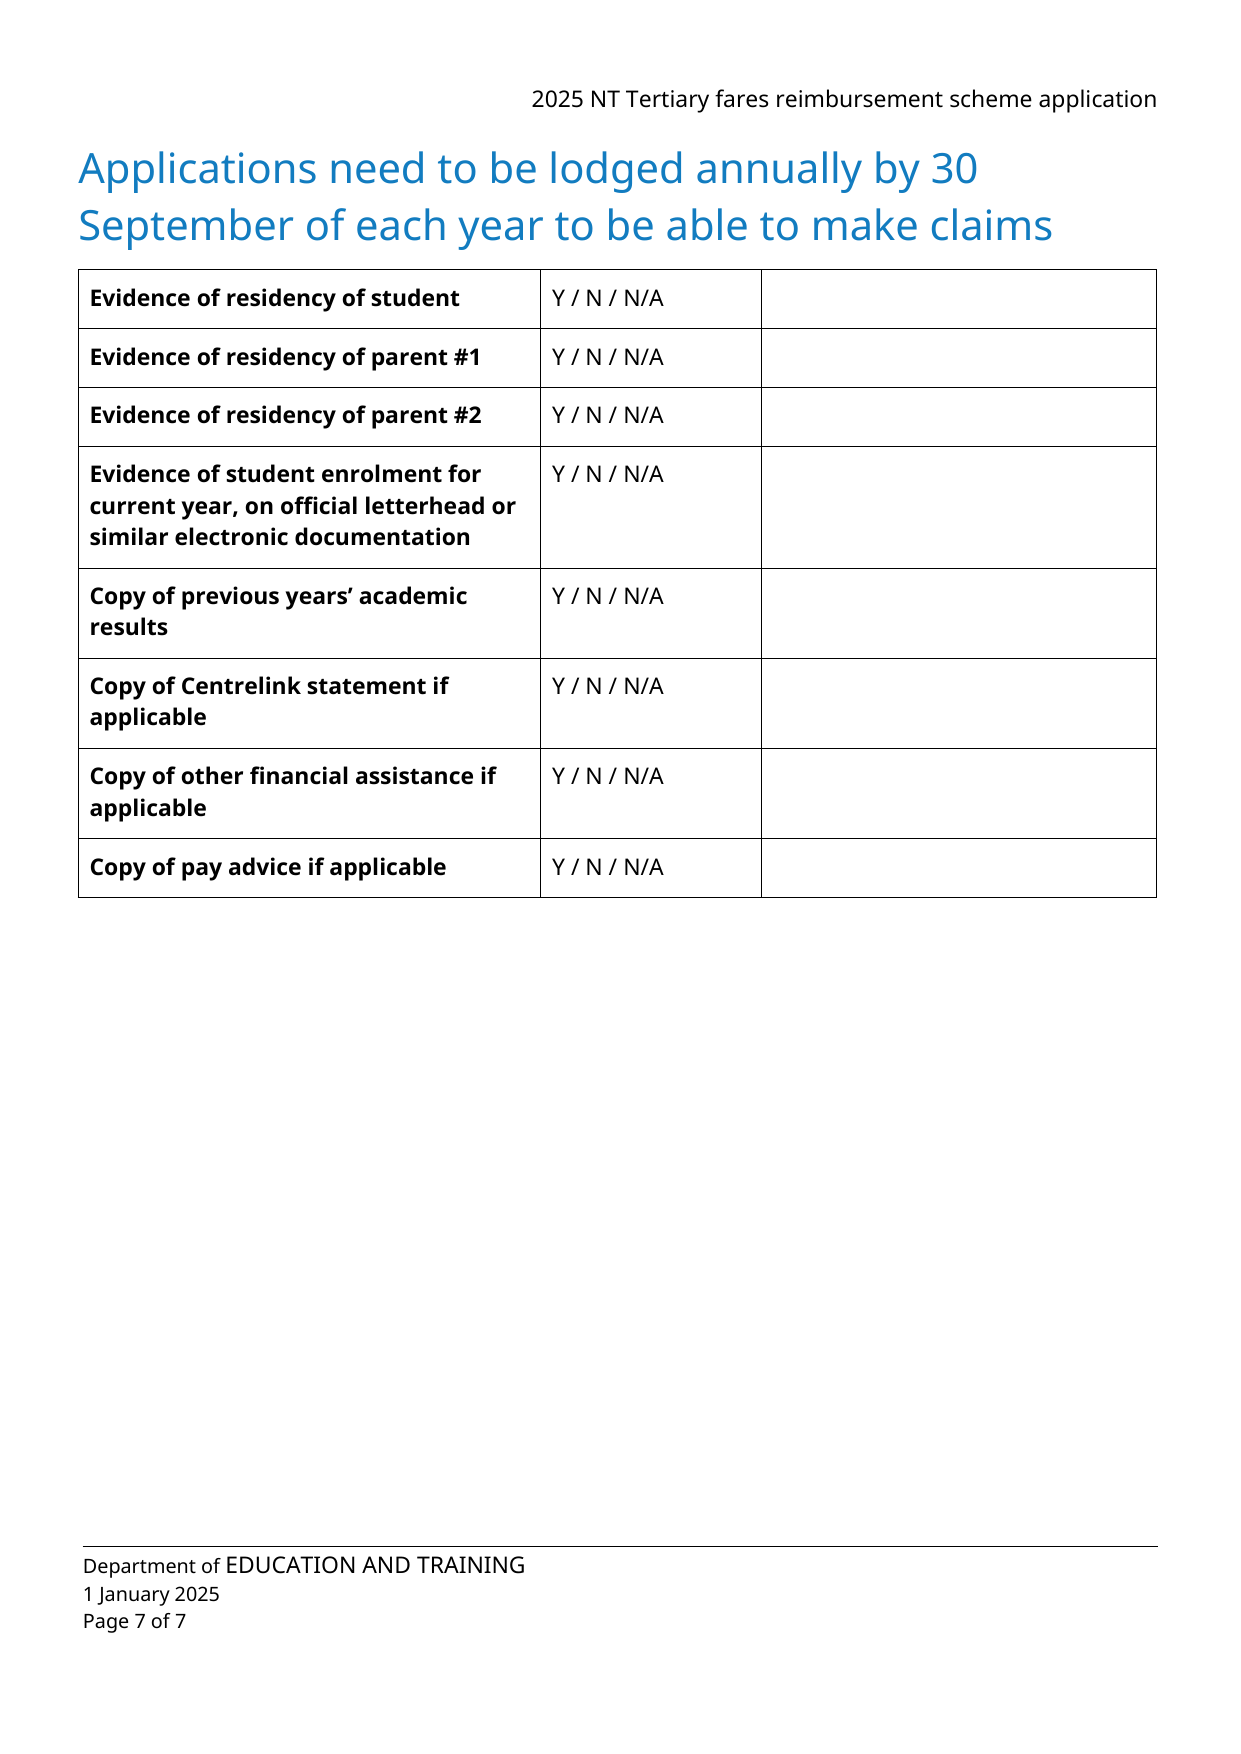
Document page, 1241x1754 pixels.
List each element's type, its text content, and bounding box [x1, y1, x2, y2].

table_cell Copy of other financial assistance if applicable [79, 749, 540, 838]
table_cell Y / N / N/A [541, 569, 761, 658]
table_cell Y / N / N/A [541, 329, 761, 387]
table_cell [762, 569, 1156, 658]
table_cell Evidence of student enrolment for current year, on official letterhead or similar electronic documentation [79, 447, 540, 567]
table_cell [762, 447, 1156, 567]
table_cell Y / N / N/A [541, 749, 761, 838]
table_cell [762, 659, 1156, 748]
table_cell Evidence of residency of student [79, 270, 540, 328]
table_cell [762, 329, 1156, 387]
table_cell Y / N / N/A [541, 839, 761, 897]
table_cell Copy of pay advice if applicable [79, 839, 540, 897]
table_cell [762, 270, 1156, 328]
table_header Applications need to be lodged annually by 30 September of each year to be able to make claims [78, 139, 1156, 269]
table_cell [762, 388, 1156, 446]
table_cell [762, 749, 1156, 838]
table_cell Evidence of residency of parent #1 [79, 329, 540, 387]
table_cell Copy of Centrelink statement if applicable [79, 659, 540, 748]
table_cell Copy of previous years’ academic results [79, 569, 540, 658]
table_cell Y / N / N/A [541, 388, 761, 446]
table_cell [762, 839, 1156, 897]
table_cell Y / N / N/A [541, 659, 761, 748]
table_cell Evidence of residency of parent #2 [79, 388, 540, 446]
table_cell Y / N / N/A [541, 270, 761, 328]
table_cell Y / N / N/A [541, 447, 761, 567]
